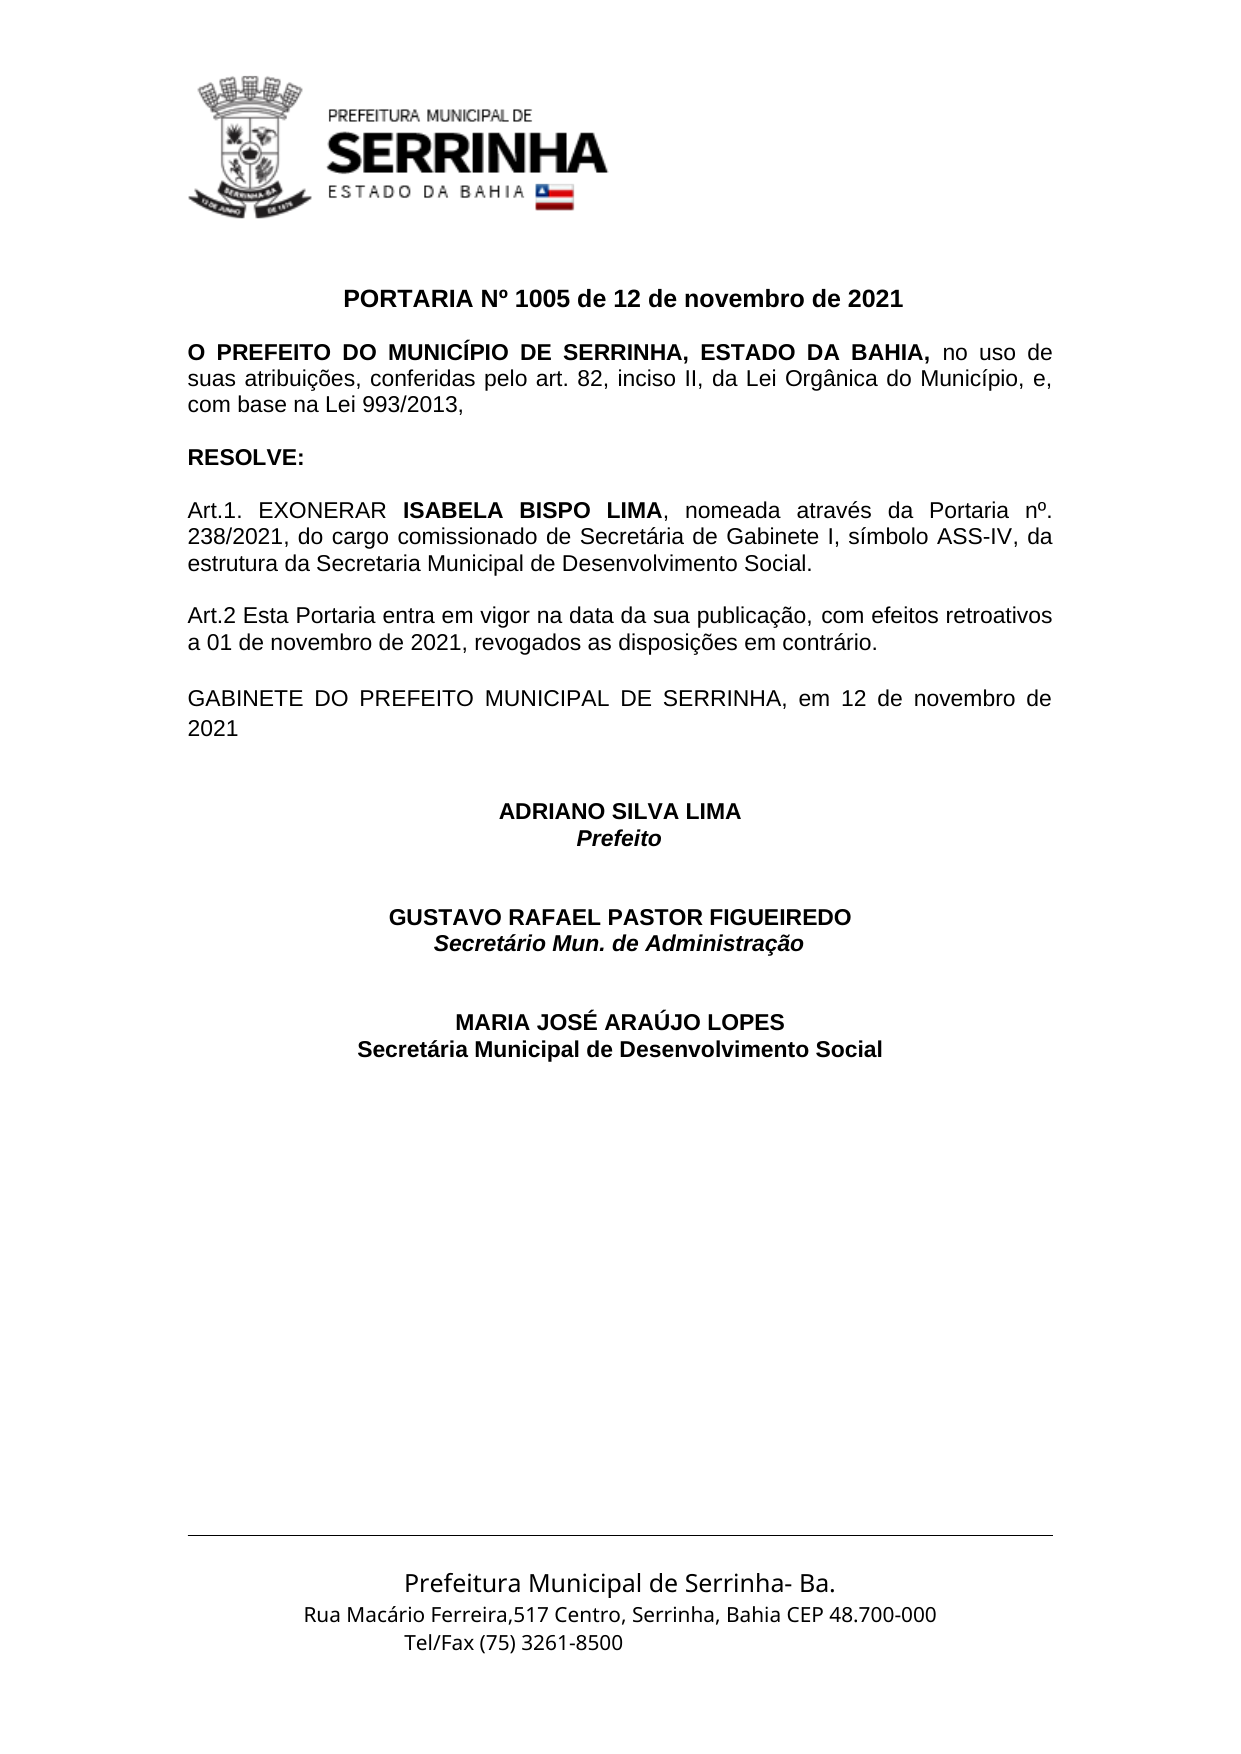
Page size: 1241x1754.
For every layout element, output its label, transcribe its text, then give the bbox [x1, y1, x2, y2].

text RESOLVE: [187, 444, 1053, 471]
text Art.2 Esta Portaria entra em vigor na data da sua publicação, com efeitos retroativos a 01 de novembro de 2021, revogados as disposições em contrário. [187, 602, 1053, 655]
text Secretária Municipal de Desenvolvimento Social [187, 1036, 1053, 1062]
text GABINETE DO PREFEITO MUNICIPAL DE SERRINHA, em 12 de novembro de 2021 [187, 685, 1053, 742]
text ADRIANO SILVA LIMA [187, 798, 1053, 825]
text O PREFEITO DO MUNICÍPIO DE SERRINHA, ESTADO DA BAHIA, no uso de suas atribuições, conferidas pelo art. 82, inciso II, da Lei Orgânica do Município, e, com base na Lei 993/2013, [187, 339, 1053, 418]
text MARIA JOSÉ ARAÚJO LOPES [187, 1009, 1053, 1036]
text PORTARIA Nº 1005 de 12 de novembro de 2021 [187, 284, 1053, 312]
text Art.1. EXONERAR ISABELA BISPO LIMA, nomeada através da Portaria nº. 238/2021, do cargo comissionado de Secretária de Gabinete I, símbolo ASS-IV, da estrutura da Secretaria Municipal de Desenvolvimento Social. [187, 497, 1053, 576]
text Secretário Mun. de Administração [187, 930, 1053, 956]
text GUSTAVO RAFAEL PASTOR FIGUEIREDO [187, 904, 1053, 930]
text Prefeito [187, 825, 1053, 851]
picture [187, 73, 609, 222]
